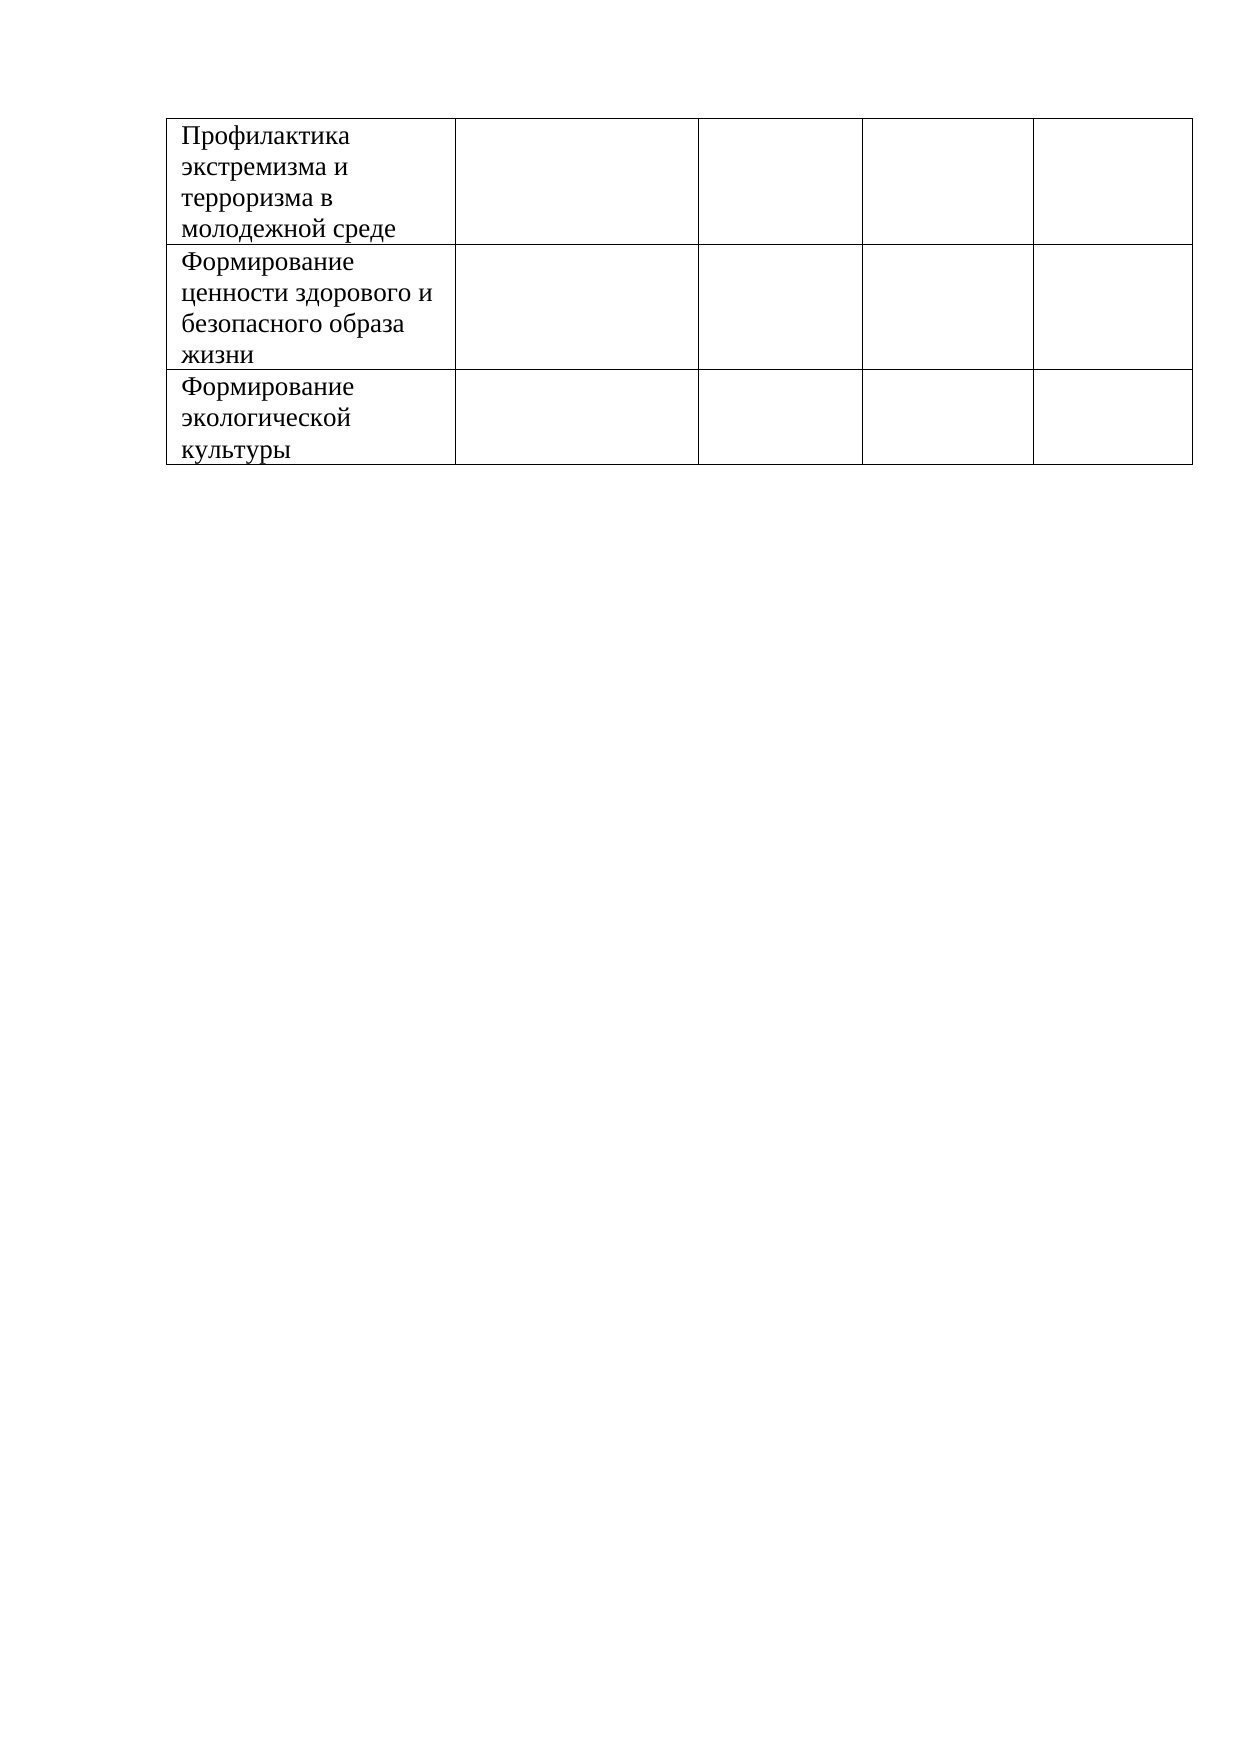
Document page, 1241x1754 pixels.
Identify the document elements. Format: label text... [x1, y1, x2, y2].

table_cell [456, 370, 698, 464]
table_cell [699, 245, 862, 369]
table_cell Формирование экологической культуры [167, 370, 455, 464]
table_cell [699, 119, 862, 244]
table_cell [1034, 370, 1192, 464]
table_cell [456, 119, 698, 244]
table_cell [1034, 119, 1192, 244]
table_cell [699, 370, 862, 464]
table_cell [863, 119, 1033, 244]
table_cell Формирование ценности здорового и безопасного образа жизни [167, 245, 455, 369]
table_cell [863, 370, 1033, 464]
table_cell [1034, 245, 1192, 369]
table_cell [456, 245, 698, 369]
table_cell [863, 245, 1033, 369]
table_cell Профилактика экстремизма и терроризма в молодежной среде [167, 119, 455, 244]
